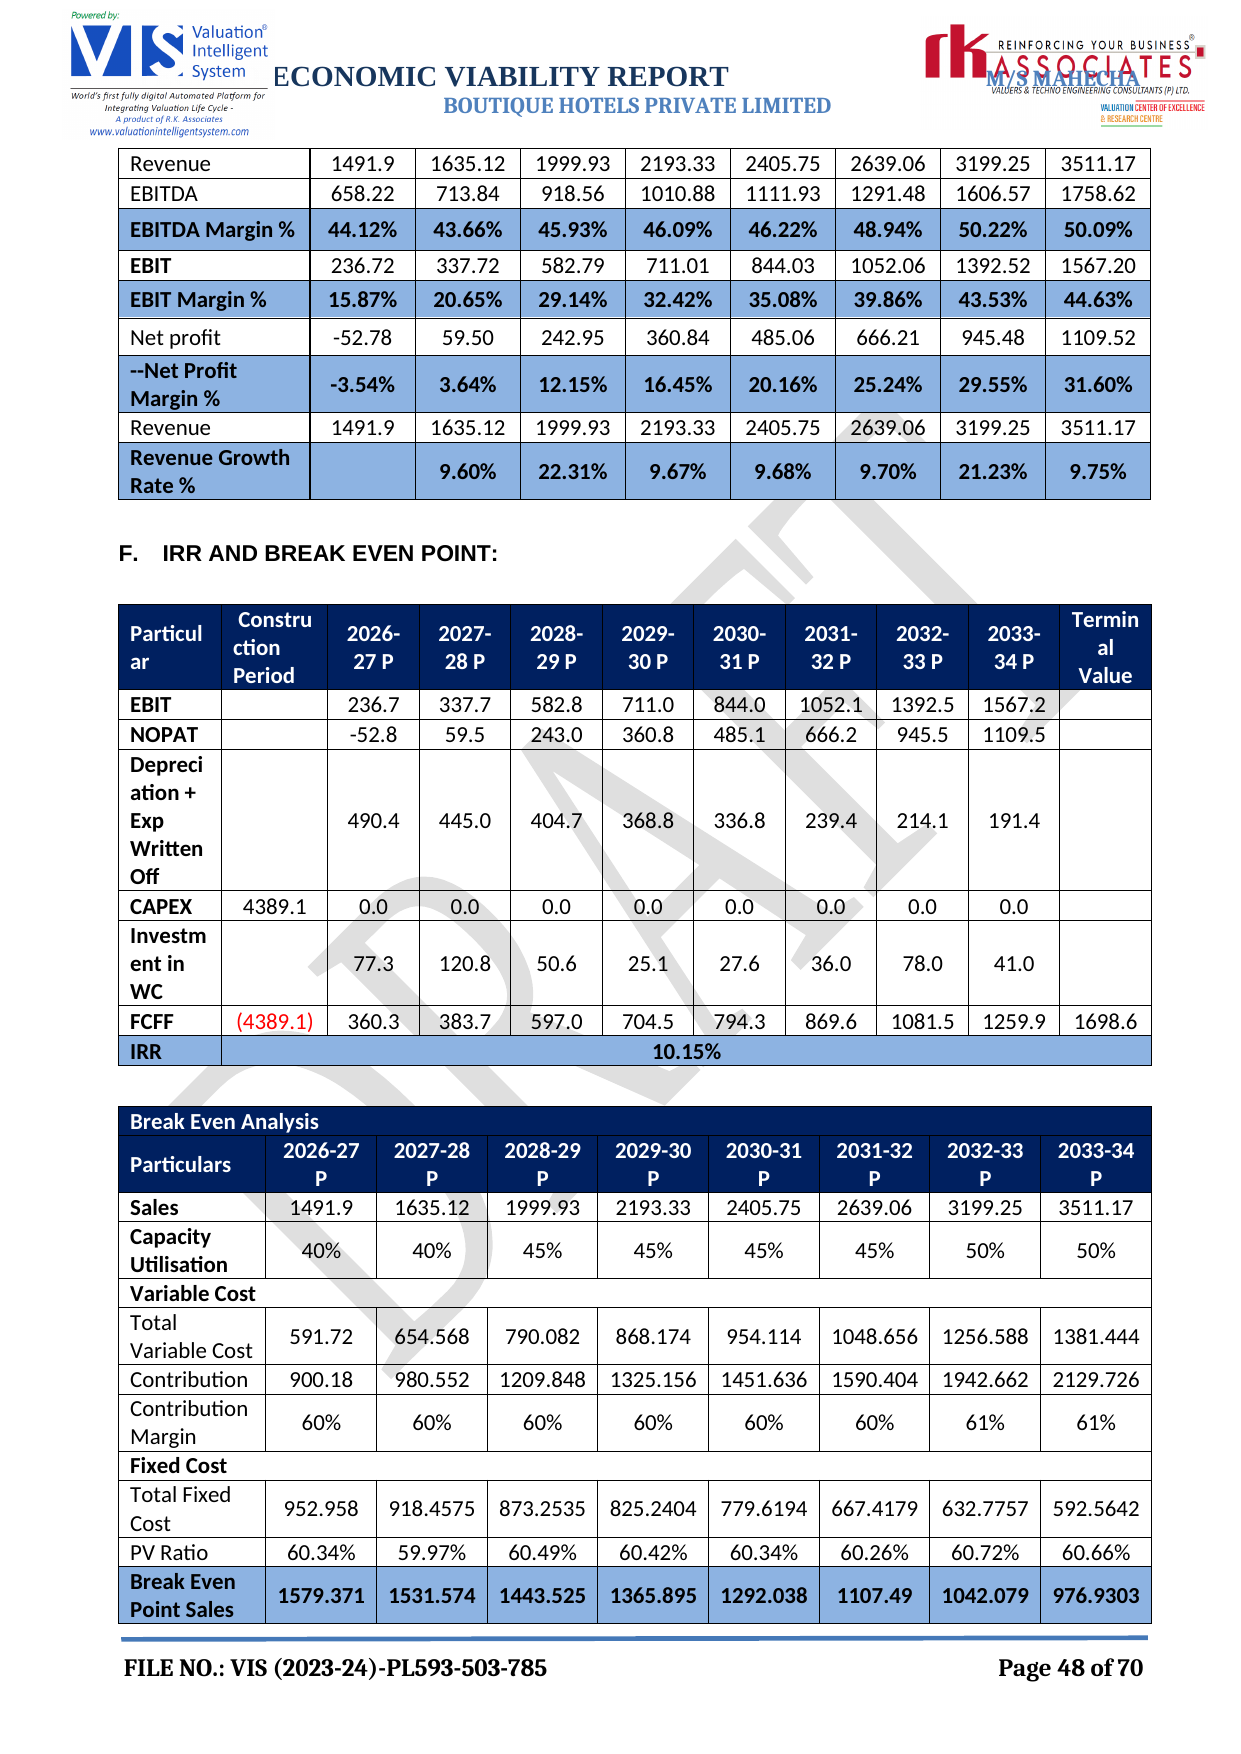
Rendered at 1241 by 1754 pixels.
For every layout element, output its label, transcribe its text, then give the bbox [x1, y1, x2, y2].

table_cell 1491.9 [311, 413, 415, 442]
table_cell 945.48 [941, 319, 1045, 355]
table_cell 239.4 [786, 750, 876, 890]
table_cell [222, 750, 327, 890]
table_cell 45% [598, 1222, 708, 1278]
table_cell 60% [820, 1395, 929, 1451]
table_cell 868.174 [598, 1308, 708, 1364]
table_cell 243.0 [511, 720, 602, 749]
table_cell 360.84 [626, 319, 730, 355]
table_cell 15.87% [311, 281, 415, 317]
table_cell 1758.62 [1046, 179, 1150, 208]
table_cell 1107.49 [820, 1567, 929, 1623]
table_cell FCFF [119, 1006, 221, 1035]
table_cell 46.09% [626, 209, 730, 250]
table_cell 60.42% [598, 1538, 708, 1566]
table_cell Break Even Point Sales [119, 1567, 265, 1623]
table_cell 45% [820, 1222, 929, 1278]
table_cell 2033-34 P [1041, 1136, 1151, 1192]
table_cell Particulars [119, 1136, 265, 1192]
table_cell [222, 690, 327, 719]
table_cell 825.2404 [598, 1481, 708, 1537]
table_cell 1567.2 [969, 690, 1059, 719]
table_cell 50% [1041, 1222, 1151, 1278]
table_cell 337.7 [420, 690, 510, 719]
table_cell 44.12% [311, 209, 415, 250]
table_cell 43.66% [416, 209, 520, 250]
table_cell 1052.06 [836, 251, 940, 280]
table_cell 60% [709, 1395, 819, 1451]
table_cell 59.97% [377, 1538, 487, 1566]
table_cell [222, 921, 327, 1005]
table_cell 485.06 [731, 319, 835, 355]
table_cell Total Fixed Cost [119, 1481, 265, 1537]
table_cell 39.86% [836, 281, 940, 317]
table_cell 1111.93 [731, 179, 835, 208]
table_header 2026-27 P [328, 605, 419, 689]
table_cell -52.78 [311, 319, 415, 355]
table_cell 20.16% [731, 356, 835, 412]
table_cell 1109.52 [1046, 319, 1150, 355]
table_cell 711.0 [603, 690, 693, 719]
table_cell 445.0 [420, 750, 510, 890]
table_cell 20.65% [416, 281, 520, 317]
table_cell [1060, 690, 1151, 719]
table_cell EBITDA Margin % [119, 209, 309, 250]
table_cell 1635.12 [416, 149, 520, 178]
table_cell Depreciation + Exp Written Off [119, 750, 221, 890]
table_cell 597.0 [511, 1006, 602, 1035]
table_header 2032-33 P [877, 605, 968, 689]
table_cell 591.72 [266, 1308, 376, 1364]
table_cell 666.21 [836, 319, 940, 355]
table_cell Contribution Margin [119, 1395, 265, 1451]
table_cell 666.2 [786, 720, 876, 749]
table_cell 582.8 [511, 690, 602, 719]
table_cell 1590.404 [820, 1365, 929, 1393]
table_cell 1392.5 [877, 690, 968, 719]
table_header Break Even Analysis [119, 1107, 1151, 1135]
table_cell IRR [119, 1036, 221, 1065]
table_cell 1451.636 [709, 1365, 819, 1393]
table_cell 1606.57 [941, 179, 1045, 208]
picture [920, 16, 1208, 130]
table_cell 1635.12 [377, 1193, 487, 1221]
table_cell 50.09% [1046, 209, 1150, 250]
table_cell 632.7757 [930, 1481, 1040, 1537]
table_cell 1392.52 [941, 251, 1045, 280]
table_cell 61% [930, 1395, 1040, 1451]
table_cell 1365.895 [598, 1567, 708, 1623]
table_header 2031-32 P [786, 605, 876, 689]
table_cell 1999.93 [488, 1193, 597, 1221]
table_cell 844.03 [731, 251, 835, 280]
table_cell 43.53% [941, 281, 1045, 317]
table_cell 404.7 [511, 750, 602, 890]
table_cell 900.18 [266, 1365, 376, 1393]
table_cell [222, 720, 327, 749]
table_cell 2639.06 [836, 413, 940, 442]
table_cell 713.84 [416, 179, 520, 208]
table_cell 77.3 [328, 921, 419, 1005]
table_cell 2193.33 [626, 413, 730, 442]
table_cell 48.94% [836, 209, 940, 250]
table_cell 0.0 [511, 891, 602, 920]
table_cell 1292.038 [709, 1567, 819, 1623]
table_cell 918.56 [521, 179, 625, 208]
table_cell 592.5642 [1041, 1481, 1151, 1537]
table_cell 2026-27 P [266, 1136, 376, 1192]
table_cell 29.14% [521, 281, 625, 317]
table_cell PV Ratio [119, 1538, 265, 1566]
table_cell 582.79 [521, 251, 625, 280]
table_header 2029-30 P [603, 605, 693, 689]
table_cell 3199.25 [941, 149, 1045, 178]
table_cell 236.72 [311, 251, 415, 280]
table_header 2028-29 P [511, 605, 602, 689]
table_cell 45.93% [521, 209, 625, 250]
table_cell 50.22% [941, 209, 1045, 250]
table_cell 29.55% [941, 356, 1045, 412]
table_cell Revenue [119, 149, 309, 178]
table_cell 1209.848 [488, 1365, 597, 1393]
table_cell 45% [488, 1222, 597, 1278]
table_cell 1531.574 [377, 1567, 487, 1623]
table_cell 0.0 [694, 891, 785, 920]
table_cell 337.72 [416, 251, 520, 280]
table_cell 2030-31 P [709, 1136, 819, 1192]
table_cell NOPAT [119, 720, 221, 749]
table_cell 0.0 [969, 891, 1059, 920]
table_cell 1567.20 [1046, 251, 1150, 280]
table_cell 60% [598, 1395, 708, 1451]
table_cell 9.70% [836, 443, 940, 499]
table_cell 869.6 [786, 1006, 876, 1035]
table_cell 1999.93 [521, 413, 625, 442]
table_cell 0.0 [786, 891, 876, 920]
table_cell 3511.17 [1046, 413, 1150, 442]
table_cell 658.22 [311, 179, 415, 208]
table_cell 2405.75 [731, 413, 835, 442]
table_cell 779.6194 [709, 1481, 819, 1537]
table_cell 2193.33 [626, 149, 730, 178]
table_cell 976.9303 [1041, 1567, 1151, 1623]
table_cell Investment in WC [119, 921, 221, 1005]
table_cell 2032-33 P [930, 1136, 1040, 1192]
table_cell 1256.588 [930, 1308, 1040, 1364]
table_cell (4389.1) [222, 1006, 327, 1035]
table_cell 45% [709, 1222, 819, 1278]
table_cell 59.5 [420, 720, 510, 749]
table_cell 31.60% [1046, 356, 1150, 412]
table_cell 3199.25 [941, 413, 1045, 442]
table_cell 60.72% [930, 1538, 1040, 1566]
table_cell Capacity Utilisation [119, 1222, 265, 1278]
table_cell Sales [119, 1193, 265, 1221]
table_cell 1109.5 [969, 720, 1059, 749]
table_cell 1443.525 [488, 1567, 597, 1623]
table_cell 27.6 [694, 921, 785, 1005]
table_cell 60.34% [709, 1538, 819, 1566]
table_cell 336.8 [694, 750, 785, 890]
table_cell 10.15% [222, 1036, 1151, 1065]
table_cell 60% [266, 1395, 376, 1451]
table_cell 1010.88 [626, 179, 730, 208]
table_cell 60% [488, 1395, 597, 1451]
table_cell 1381.444 [1041, 1308, 1151, 1364]
table_cell 9.60% [416, 443, 520, 499]
table_cell Contribution [119, 1365, 265, 1393]
table_cell 383.7 [420, 1006, 510, 1035]
table_cell 1491.9 [311, 149, 415, 178]
table_cell 2639.06 [836, 149, 940, 178]
table_cell 60.49% [488, 1538, 597, 1566]
table_cell 1999.93 [521, 149, 625, 178]
table_cell 12.15% [521, 356, 625, 412]
picture [61, 9, 275, 140]
table_cell 59.50 [416, 319, 520, 355]
table_cell Revenue Growth Rate % [119, 443, 309, 499]
table_cell 954.114 [709, 1308, 819, 1364]
table_cell 2193.33 [598, 1193, 708, 1221]
list IRR AND BREAK EVEN POINT: [118, 539, 1152, 566]
table_cell [1060, 720, 1151, 749]
table_cell 9.68% [731, 443, 835, 499]
table_cell 1081.5 [877, 1006, 968, 1035]
table_cell 0.0 [603, 891, 693, 920]
table_cell 1325.156 [598, 1365, 708, 1393]
table_cell 2027-28 P [377, 1136, 487, 1192]
table_cell 1491.9 [266, 1193, 376, 1221]
table_cell 9.75% [1046, 443, 1150, 499]
table_cell Net profit [119, 319, 309, 355]
table_cell [1060, 921, 1151, 1005]
table_cell 41.0 [969, 921, 1059, 1005]
table_cell [1060, 750, 1151, 890]
table_cell 0.0 [420, 891, 510, 920]
table_header Particular [119, 605, 221, 689]
table_cell 61% [1041, 1395, 1151, 1451]
table_cell [1060, 891, 1151, 920]
table_cell 360.3 [328, 1006, 419, 1035]
table_cell EBIT [119, 251, 309, 280]
table_cell 790.082 [488, 1308, 597, 1364]
table_cell 485.1 [694, 720, 785, 749]
table_cell 46.22% [731, 209, 835, 250]
table_cell [311, 443, 415, 499]
table_cell 50% [930, 1222, 1040, 1278]
table_cell 1048.656 [820, 1308, 929, 1364]
table_cell Revenue [119, 413, 309, 442]
table_cell 60.26% [820, 1538, 929, 1566]
table_cell 40% [266, 1222, 376, 1278]
table_cell 3199.25 [930, 1193, 1040, 1221]
table_cell 2028-29 P [488, 1136, 597, 1192]
table_cell 918.4575 [377, 1481, 487, 1537]
table_cell --Net Profit Margin % [119, 356, 309, 412]
table_cell 1698.6 [1060, 1006, 1151, 1035]
table_header Construction Period [222, 605, 327, 689]
table_cell 36.0 [786, 921, 876, 1005]
table_cell 2405.75 [709, 1193, 819, 1221]
table_cell 2029-30 P [598, 1136, 708, 1192]
table_cell 711.01 [626, 251, 730, 280]
table_cell 21.23% [941, 443, 1045, 499]
table_cell 360.8 [603, 720, 693, 749]
table_cell 3.64% [416, 356, 520, 412]
table_cell 60% [377, 1395, 487, 1451]
table_cell 214.1 [877, 750, 968, 890]
table_cell 35.08% [731, 281, 835, 317]
table_cell 3511.17 [1046, 149, 1150, 178]
table_cell 0.0 [328, 891, 419, 920]
table_cell -3.54% [311, 356, 415, 412]
table_cell 667.4179 [820, 1481, 929, 1537]
table_cell 1259.9 [969, 1006, 1059, 1035]
table_cell 980.552 [377, 1365, 487, 1393]
table_cell 794.3 [694, 1006, 785, 1035]
table_cell 9.67% [626, 443, 730, 499]
table_cell 242.95 [521, 319, 625, 355]
table_cell 25.1 [603, 921, 693, 1005]
table_cell 78.0 [877, 921, 968, 1005]
table_cell Fixed Cost [119, 1452, 1151, 1479]
table_cell 368.8 [603, 750, 693, 890]
table_cell 0.0 [877, 891, 968, 920]
table_cell EBIT [119, 690, 221, 719]
table_cell 44.63% [1046, 281, 1150, 317]
table_cell 120.8 [420, 921, 510, 1005]
table_cell Total Variable Cost [119, 1308, 265, 1364]
table_cell CAPEX [119, 891, 221, 920]
table_cell 60.66% [1041, 1538, 1151, 1566]
table_cell 4389.1 [222, 891, 327, 920]
table_cell 236.7 [328, 690, 419, 719]
table_header 2027-28 P [420, 605, 510, 689]
table_cell 22.31% [521, 443, 625, 499]
table_cell 191.4 [969, 750, 1059, 890]
table_cell 50.6 [511, 921, 602, 1005]
table_cell -52.8 [328, 720, 419, 749]
table_header 2033-34 P [969, 605, 1059, 689]
table_cell Variable Cost [119, 1279, 1151, 1307]
table_cell EBITDA [119, 179, 309, 208]
table_cell 1052.1 [786, 690, 876, 719]
table_cell 25.24% [836, 356, 940, 412]
table_header Terminal Value [1060, 605, 1151, 689]
table_cell 32.42% [626, 281, 730, 317]
table_cell 3511.17 [1041, 1193, 1151, 1221]
table_cell 2405.75 [731, 149, 835, 178]
table_cell 952.958 [266, 1481, 376, 1537]
table_cell 2129.726 [1041, 1365, 1151, 1393]
table_cell 60.34% [266, 1538, 376, 1566]
table_cell 40% [377, 1222, 487, 1278]
table_cell 490.4 [328, 750, 419, 890]
table_cell EBIT Margin % [119, 281, 309, 317]
table_cell 1635.12 [416, 413, 520, 442]
table_cell 16.45% [626, 356, 730, 412]
table_cell 1042.079 [930, 1567, 1040, 1623]
table_cell 1942.662 [930, 1365, 1040, 1393]
table_cell 873.2535 [488, 1481, 597, 1537]
table_header 2030-31 P [694, 605, 785, 689]
table_cell 1291.48 [836, 179, 940, 208]
table_cell 844.0 [694, 690, 785, 719]
table_cell 2639.06 [820, 1193, 929, 1221]
table_cell 945.5 [877, 720, 968, 749]
table_cell 2031-32 P [820, 1136, 929, 1192]
table_cell 654.568 [377, 1308, 487, 1364]
table_cell 704.5 [603, 1006, 693, 1035]
table_cell 1579.371 [266, 1567, 376, 1623]
